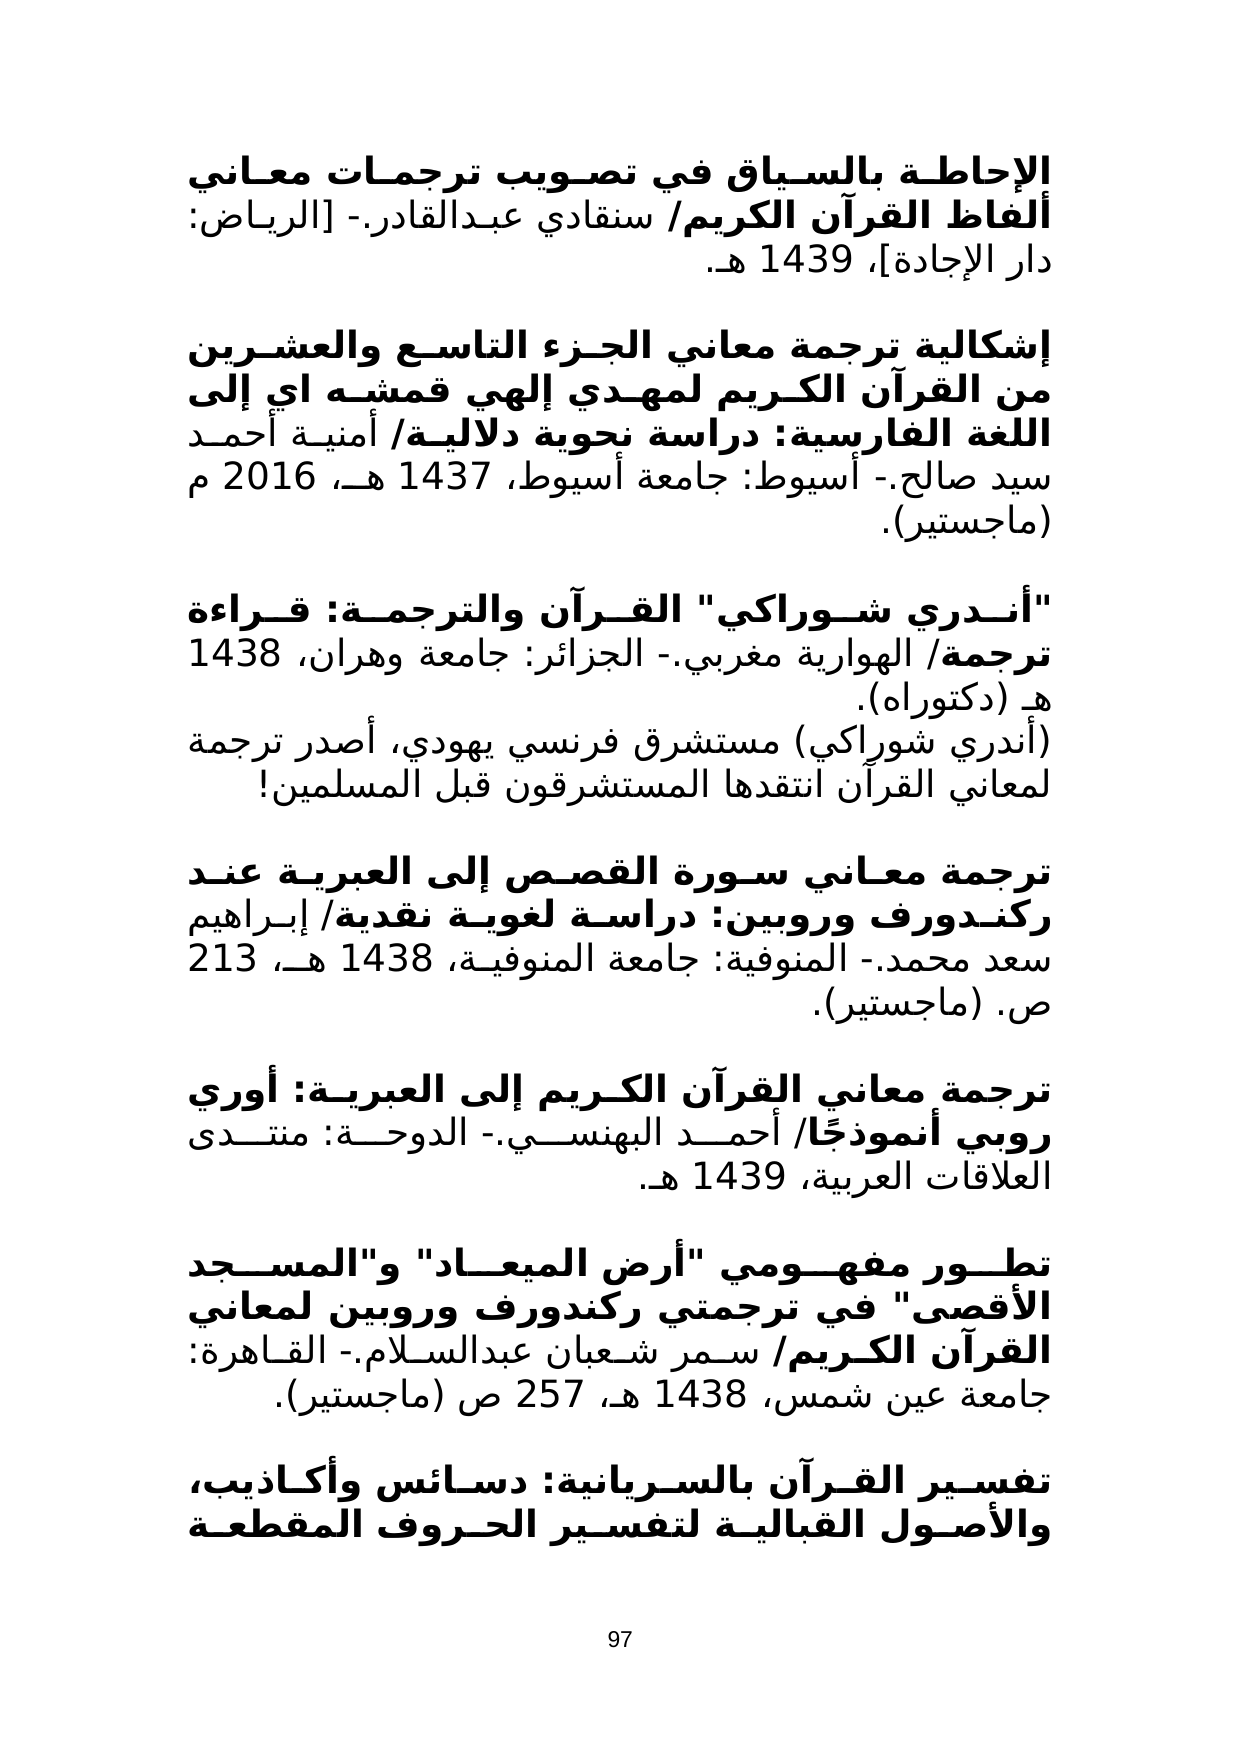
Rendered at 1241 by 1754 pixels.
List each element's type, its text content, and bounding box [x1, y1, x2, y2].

text الإحاطة بالسياق في تصويب ترجمات معاني ألفاظ القرآن الكريم/ سنقادي عبدالقادر.- [الرياض: دار الإجادة]، 1439 هـ. [187, 150, 1053, 281]
text ترجمة معاني القرآن الكريم إلى العبرية: أوري روبي أنموذجًا/ أحمد البهنسي.- الدوحة: منتدى العلاقات العربية، 1439 هـ. [187, 1067, 1053, 1198]
text تطور مفهومي "أرض الميعاد" و"المسجد الأقصى" في ترجمتي ركندورف وروبين لمعاني القرآن الكريم/ سمر شعبان عبدالسلام.- القاهرة: جامعة عين شمس، 1438 هـ، 257 ص (ماجستير). [187, 1241, 1053, 1416]
text إشكالية ترجمة معاني الجزء التاسع والعشرين من القرآن الكريم لمهدي إلهي قمشه اي إلى اللغة الفارسية: دراسة نحوية دلالية/ أمنية أحمد سيد صالح.- أسيوط: جامعة أسيوط، 1437 هـ، 2016 م (ماجستير). [187, 324, 1053, 542]
text ترجمة معاني سورة القصص إلى العبرية عند ركندورف وروبين: دراسة لغوية نقدية/ إبراهيم سعد محمد.- المنوفية: جامعة المنوفية، 1438 هـ، 213 ص. (ماجستير). [187, 849, 1053, 1024]
text "أندري شوراكي" القرآن والترجمة: قراءة ترجمة/ الهوارية مغربي.- الجزائر: جامعة وهران، 1438 هـ (دكتوراه). [187, 588, 1053, 719]
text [187, 1459, 1053, 1546]
text (أندري شوراكي) مستشرق فرنسي يهودي، أصدر ترجمة لمعاني القرآن انتقدها المستشرقون قبل المسلمين! [187, 719, 1053, 806]
